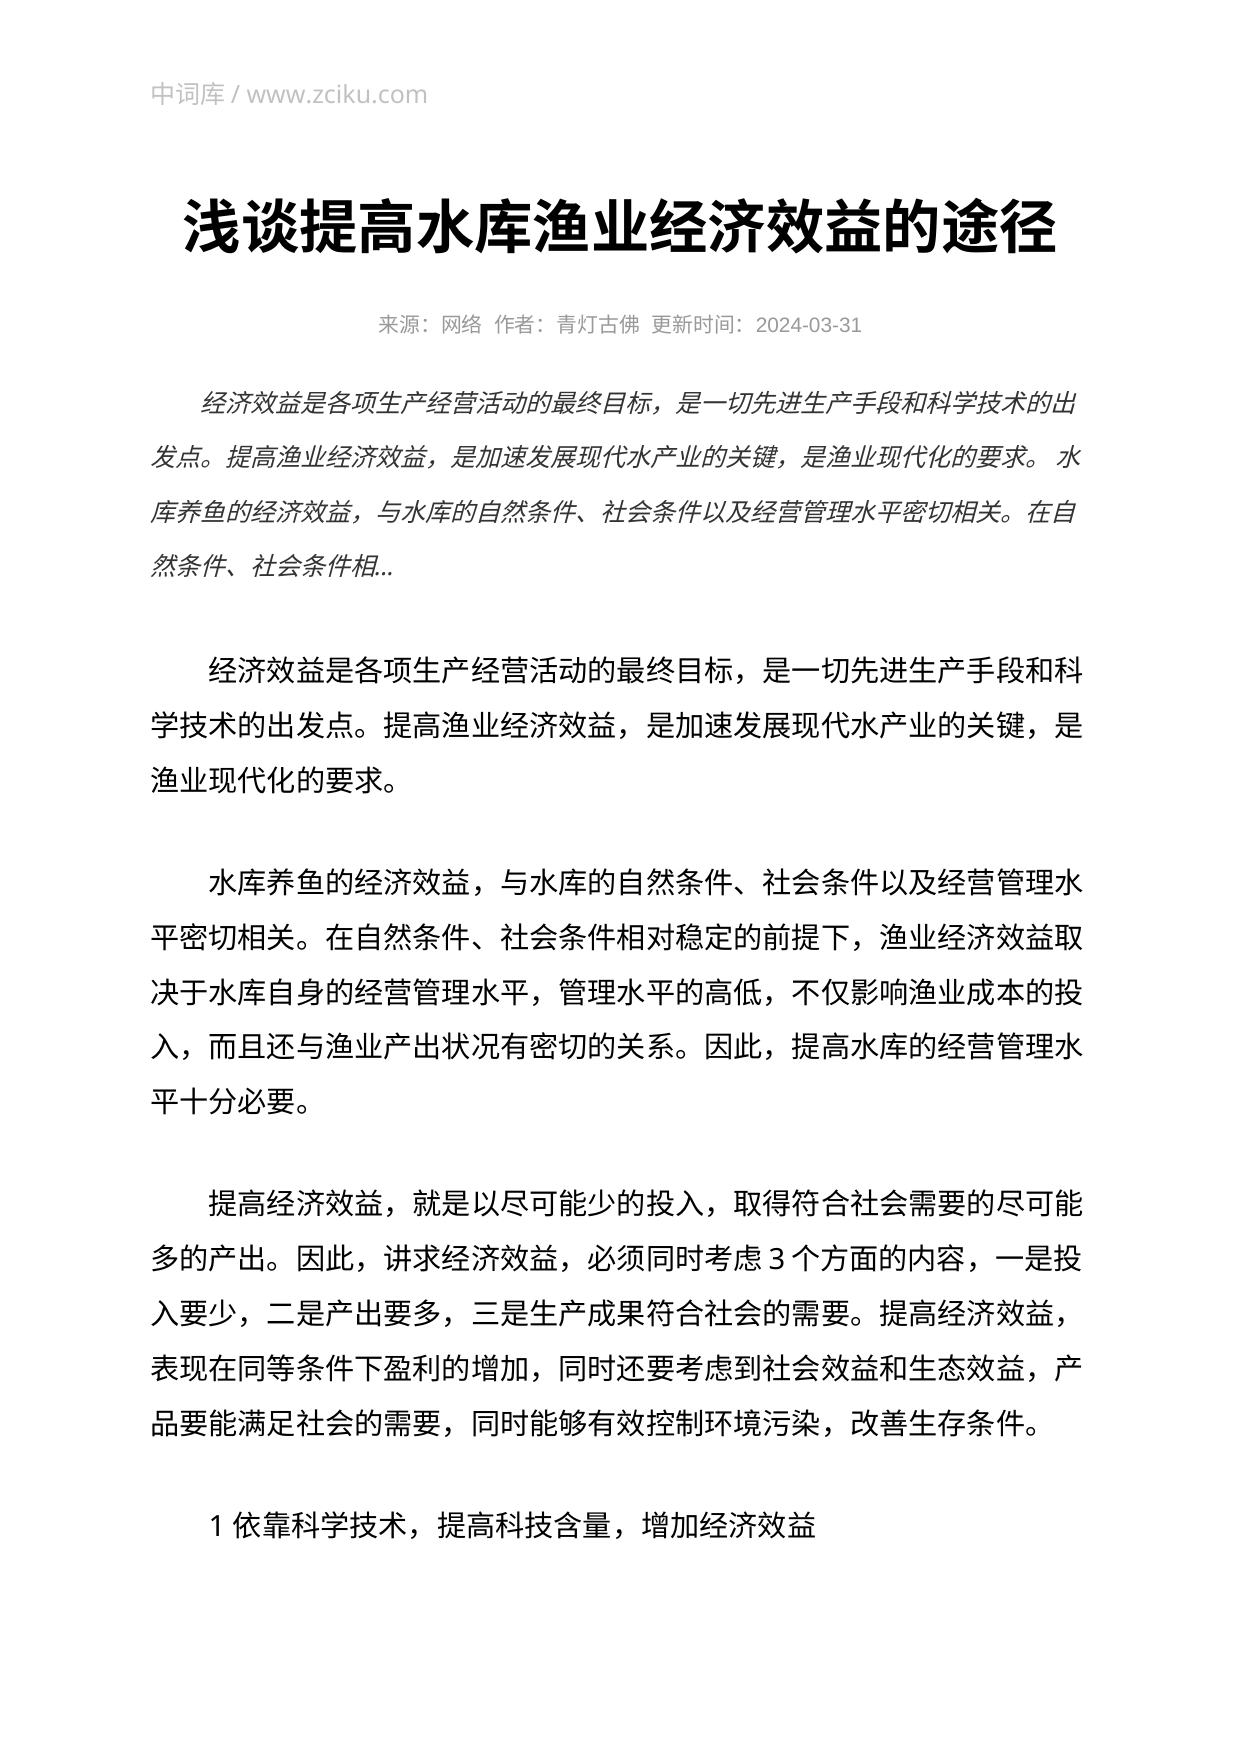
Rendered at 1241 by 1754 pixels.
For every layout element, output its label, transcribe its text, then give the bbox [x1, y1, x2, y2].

text 经济效益是各项生产经营活动的最终目标，是一切先进生产手段和科学技术的出发点。提高渔业经济效益，是加速发展现代水产业的关键，是渔业现代化的要求。 水库养鱼的经济效益，与水库的自然条件、社会条件以及经营管理水平密切相关。在自然条件、社会条件相... [150, 383, 1090, 583]
text 来源：网络 作者：青灯古佛 更新时间：2024-03-31 [150, 313, 1090, 337]
text 经济效益是各项生产经营活动的最终目标，是一切先进生产手段和科学技术的出发点。提高渔业经济效益，是加速发展现代水产业的关键，是渔业现代化的要求。 [150, 648, 1090, 800]
subtitle 浅谈提高水库渔业经济效益的途径 [150, 181, 1090, 266]
text 1 依靠科学技术，提高科技含量，增加经济效益 [150, 1502, 1090, 1544]
text 水库养鱼的经济效益，与水库的自然条件、社会条件以及经营管理水平密切相关。在自然条件、社会条件相对稳定的前提下，渔业经济效益取决于水库自身的经营管理水平，管理水平的高低，不仅影响渔业成本的投入，而且还与渔业产出状况有密切的关系。因此，提高水库的经营管理水平十分必要。 [150, 859, 1090, 1121]
text 提高经济效益，就是以尽可能少的投入，取得符合社会需要的尽可能多的产出。因此，讲求经济效益，必须同时考虑3个方面的内容，一是投入要少，二是产出要多，三是生产成果符合社会的需要。提高经济效益，表现在同等条件下盈利的增加，同时还要考虑到社会效益和生态效益，产品要能满足社会的需要，同时能够有效控制环境污染，改善生存条件。 [150, 1181, 1090, 1443]
